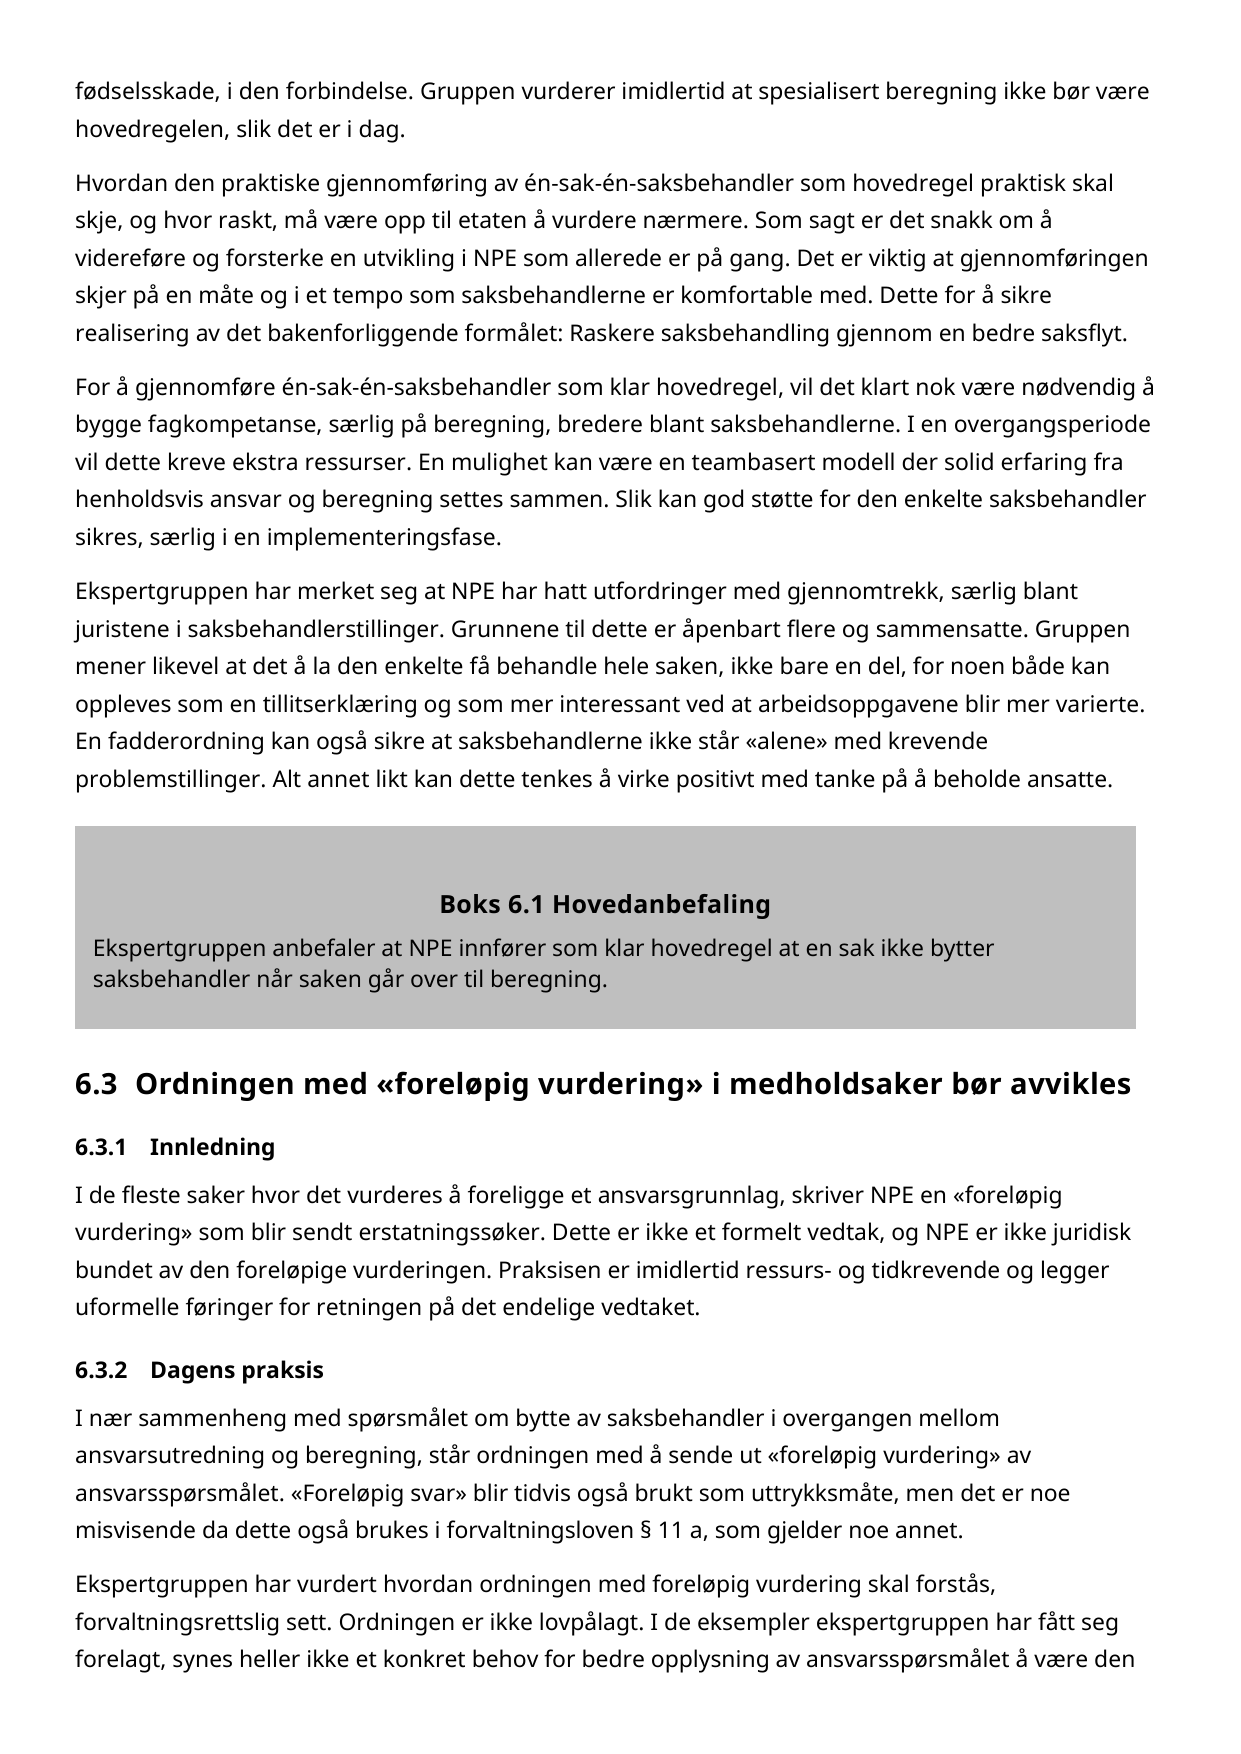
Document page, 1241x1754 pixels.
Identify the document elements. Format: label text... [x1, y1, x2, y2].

subtitle Dagens praksis [75, 1354, 1165, 1385]
subtitle Innledning [75, 1131, 1165, 1162]
table_header Hovedanbefaling Ekspertgruppen anbefaler at NPE innfører som klar hovedregel at en sak ikke bytter saksbehandler når saken går over til beregning. [75, 826, 1136, 1028]
text For å gjennomføre én-sak-én-saksbehandler som klar hovedregel, vil det klart nok være nødvendig å bygge fagkompetanse, særlig på beregning, bredere blant saksbehandlerne. I en overgangsperiode vil dette kreve ekstra ressurser. En mulighet kan være en teambasert modell der solid erfaring fra henholdsvis ansvar og beregning settes sammen. Slik kan god støtte for den enkelte saksbehandler sikres, særlig i en implementeringsfase. [75, 371, 1165, 552]
text Ekspertgruppen har merket seg at NPE har hatt utfordringer med gjennomtrekk, særlig blant juristene i saksbehandlerstillinger. Grunnene til dette er åpenbart flere og sammensatte. Gruppen mener likevel at det å la den enkelte få behandle hele saken, ikke bare en del, for noen både kan oppleves som en tillitserklæring og som mer interessant ved at arbeidsoppgavene blir mer varierte. En fadderordning kan også sikre at saksbehandlerne ikke står «alene» med krevende problemstillinger. Alt annet likt kan dette tenkes å virke positivt med tanke på å beholde ansatte. [75, 575, 1165, 794]
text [75, 1568, 1165, 1674]
text I nær sammenheng med spørsmålet om bytte av saksbehandler i overgangen mellom ansvarsutredning og beregning, står ordningen med å sende ut «foreløpig vurdering» av ansvarsspørsmålet. «Foreløpig svar» blir tidvis også brukt som uttrykksmåte, men det er noe misvisende da dette også brukes i forvaltningsloven § 11 a, som gjelder noe annet. [75, 1402, 1165, 1545]
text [75, 75, 1165, 144]
text I de fleste saker hvor det vurderes å foreligge et ansvarsgrunnlag, skriver NPE en «foreløpig vurdering» som blir sendt erstatningssøker. Dette er ikke et formelt vedtak, og NPE er ikke juridisk bundet av den foreløpige vurderingen. Praksisen er imidlertid ressurs- og tidkrevende og legger uformelle føringer for retningen på det endelige vedtaket. [75, 1179, 1165, 1322]
subtitle Ordningen med «foreløpig vurdering» i medholdsaker bør avvikles [75, 1063, 1165, 1103]
text Hvordan den praktiske gjennomføring av én-sak-én-saksbehandler som hovedregel praktisk skal skje, og hvor raskt, må være opp til etaten å vurdere nærmere. Som sagt er det snakk om å videreføre og forsterke en utvikling i NPE som allerede er på gang. Det er viktig at gjennomføringen skjer på en måte og i et tempo som saksbehandlerne er komfortable med. Dette for å sikre realisering av det bakenforliggende formålet: Raskere saksbehandling gjennom en bedre saksflyt. [75, 167, 1165, 348]
